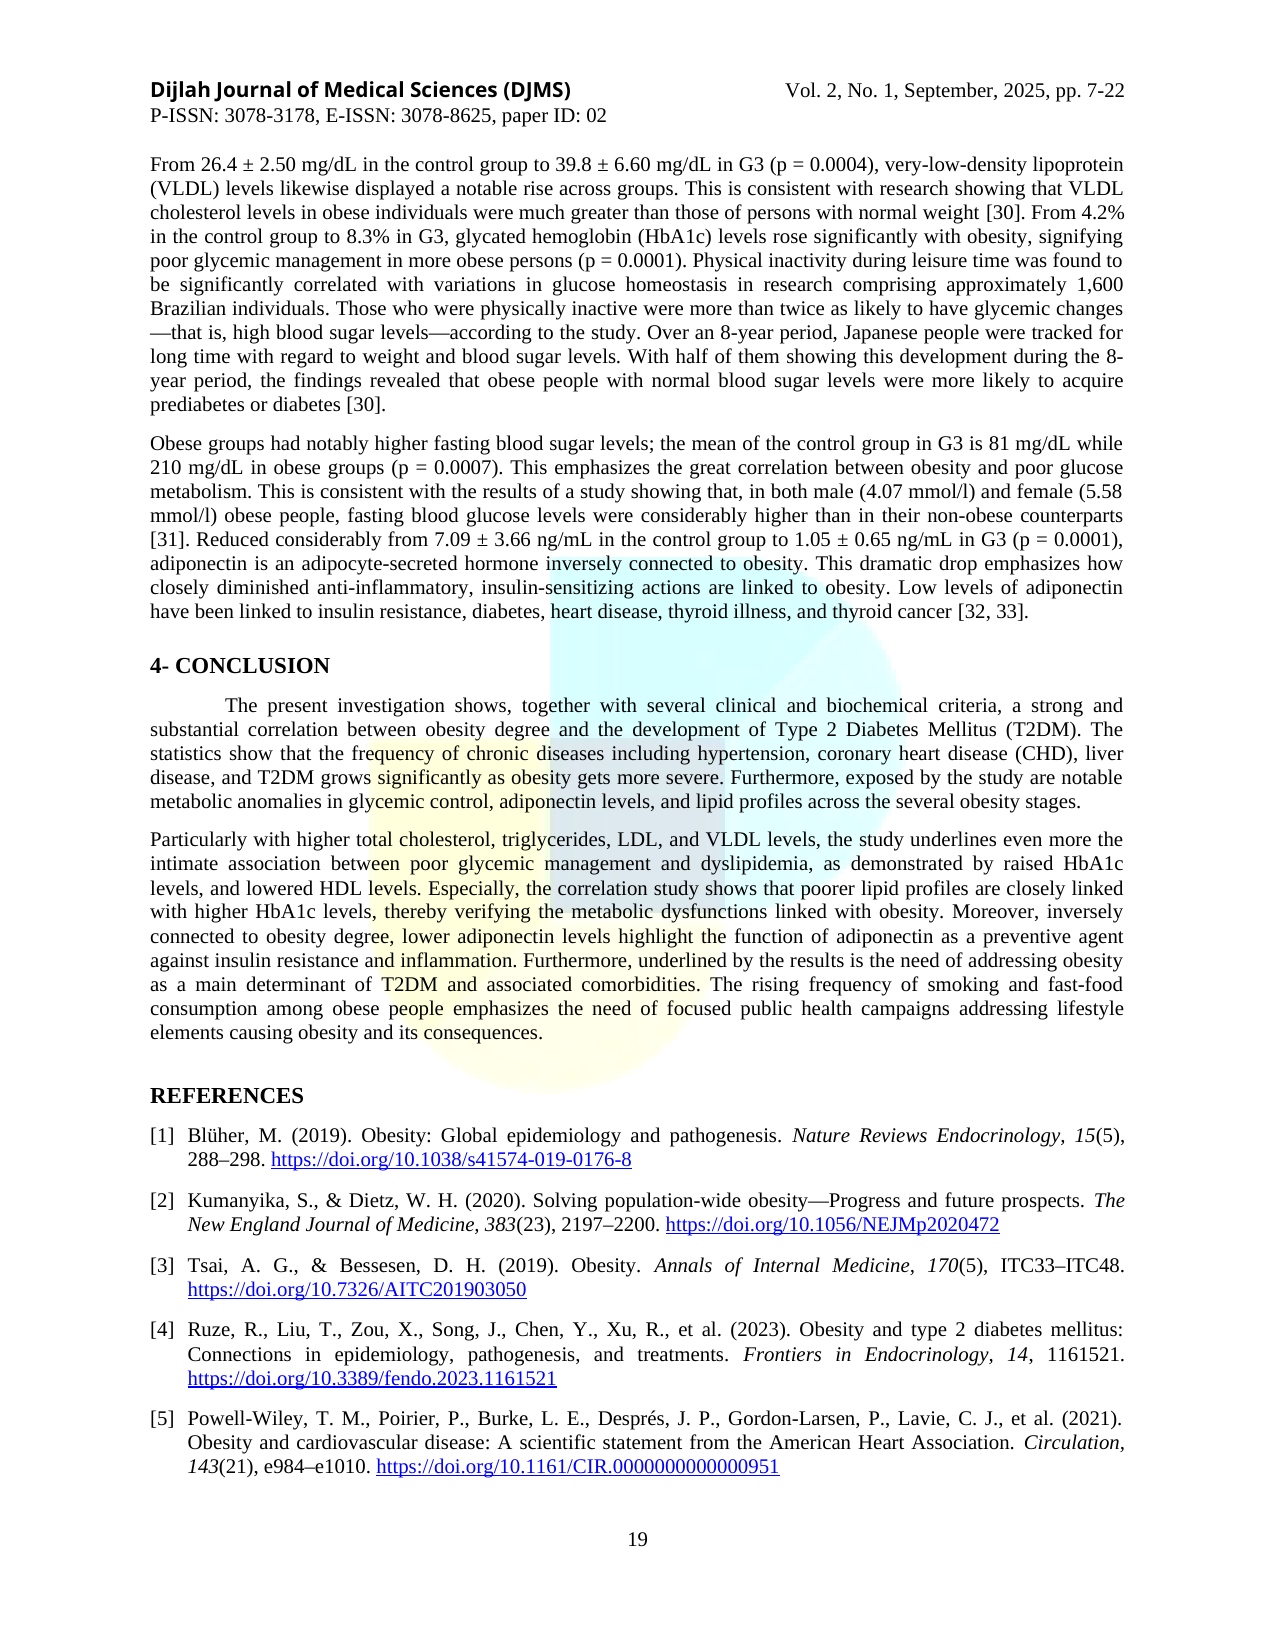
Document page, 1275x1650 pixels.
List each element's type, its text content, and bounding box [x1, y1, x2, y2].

text Obese groups had notably higher fasting blood sugar levels; the mean of the control group in G3 is 81 mg/dL while 210 mg/dL in obese groups (p = 0.0007). This emphasizes the great correlation between obesity and poor glucose metabolism. This is consistent with the results of a study showing that, in both male (4.07 mmol/l) and female (5.58 mmol/l) obese people, fasting blood glucose levels were considerably higher than in their non-obese counterparts [31]. Reduced considerably from 7.09 ± 3.66 ng/mL in the control group to 1.05 ± 0.65 ng/mL in G3 (p = 0.0001), adiponectin is an adipocyte-secreted hormone inversely connected to obesity. This dramatic drop emphasizes how closely diminished anti-inflammatory, insulin-sensitizing actions are linked to obesity. Low levels of adiponectin have been linked to insulin resistance, diabetes, heart disease, thyroid illness, and thyroid cancer [32, 33]. [150, 382, 1125, 575]
list Ruze, R., Liu, T., Zou, X., Song, J., Chen, Y., Xu, R., et al. (2023). Obesity and type 2 diabetes mellitus: Connections in epidemiology, pathogenesis, and treatments. Frontiers in Endocrinology, 14, 1161521. https://doi.org/10.3389/fendo.2023.1161521 [150, 1269, 1125, 1341]
list Powell-Wiley, T. M., Poirier, P., Burke, L. E., Després, J. P., Gordon-Larsen, P., Lavie, C. J., et al. (2021). Obesity and cardiovascular disease: A scientific statement from the American Heart Association. Circulation, 143(21), e984–e1010. https://doi.org/10.1161/CIR.0000000000000951 [150, 1358, 1125, 1430]
text Particularly with higher total cholesterol, triglycerides, LDL, and VLDL levels, the study underlines even more the intimate association between poor glycemic management and dyslipidemia, as demonstrated by raised HbA1c levels, and lowered HDL levels. Especially, the correlation study shows that poorer lipid profiles are closely linked with higher HbA1c levels, thereby verifying the metabolic dysfunctions linked with obesity. Moreover, inversely connected to obesity degree, lower adiponectin levels highlight the function of adiponectin as a preventive agent against insulin resistance and inflammation. Furthermore, underlined by the results is the need of addressing obesity as a main determinant of T2DM and associated comorbidities. The rising frequency of smoking and fast-food consumption among obese people emphasizes the need of focused public health campaigns addressing lifestyle elements causing obesity and its consequences. [150, 779, 1125, 996]
list Tsai, A. G., & Bessesen, D. H. (2019). Obesity. Annals of Internal Medicine, 170(5), ITC33–ITC48. https://doi.org/10.7326/AITC201903050 [150, 1204, 1125, 1253]
text The present investigation shows, together with several clinical and biochemical criteria, a strong and substantial correlation between obesity degree and the development of Type 2 Diabetes Mellitus (T2DM). The statistics show that the frequency of chronic diseases including hypertension, coronary heart disease (CHD), liver disease, and T2DM grows significantly as obesity gets more severe. Furthermore, exposed by the study are notable metabolic anomalies in glycemic control, adiponectin levels, and lipid profiles across the several obesity stages. [150, 644, 1125, 765]
list Kumanyika, S., & Dietz, W. H. (2020). Solving population-wide obesity—Progress and future prospects. The New England Journal of Medicine, 383(23), 2197–2200. https://doi.org/10.1056/NEJMp2020472 [150, 1140, 1125, 1188]
text REFERENCES [150, 1034, 1125, 1061]
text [150, 152, 1125, 368]
list Blüher, M. (2019). Obesity: Global epidemiology and pathogenesis. Nature Reviews Endocrinology, 15(5), 288–298. https://doi.org/10.1038/s41574-019-0176-8 [150, 1075, 1125, 1123]
list World Health Organization. (n.d.). Obesity and overweight. Retrieved from https://www.who.int/news-room/fact-sheets/detail/obesity-and-overweight [150, 1447, 1125, 1495]
text 4- CONCLUSION [150, 604, 1125, 630]
